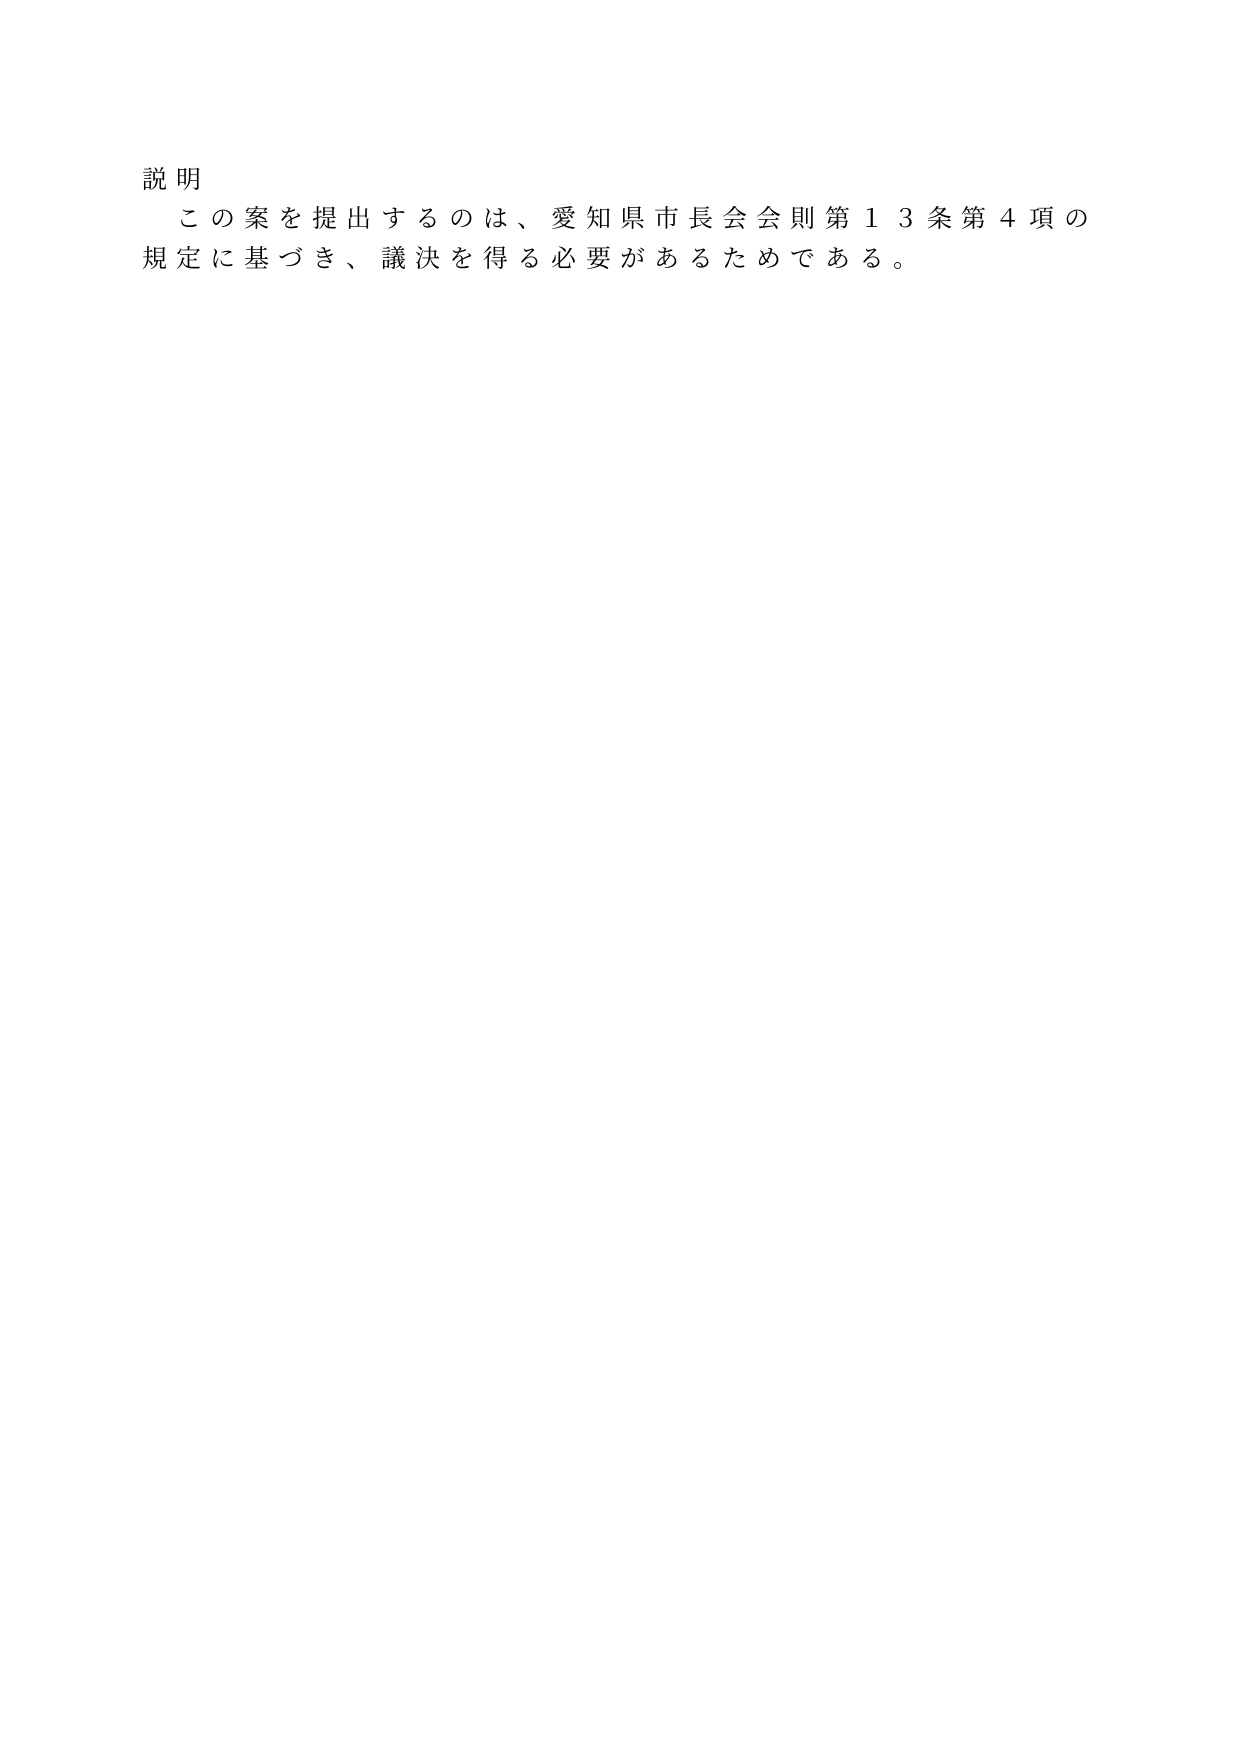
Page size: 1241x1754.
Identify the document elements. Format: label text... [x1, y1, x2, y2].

text 説明 [142, 157, 1098, 197]
text この案を提出するのは、愛知県市長会会則第１３条第４項の規定に基づき、議決を得る必要があるためである。 [142, 197, 1098, 277]
